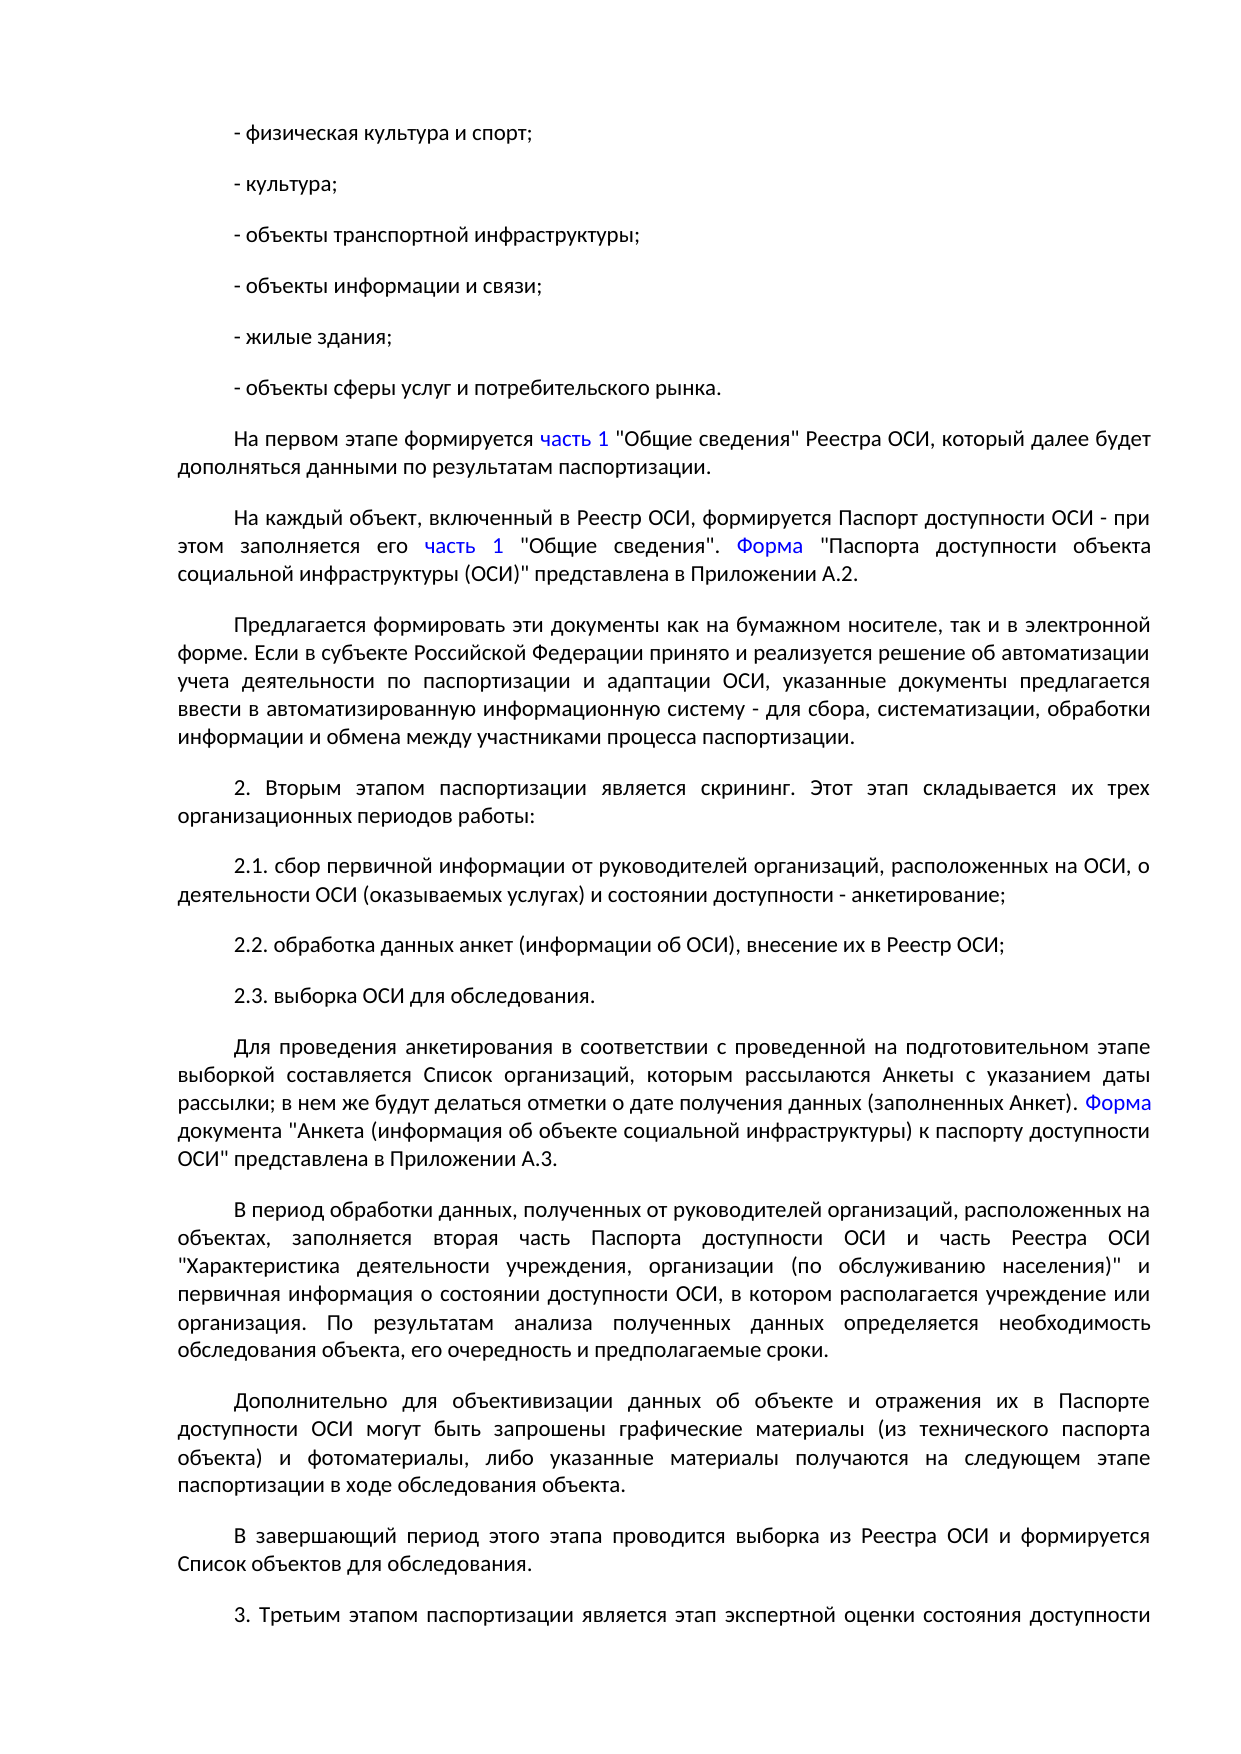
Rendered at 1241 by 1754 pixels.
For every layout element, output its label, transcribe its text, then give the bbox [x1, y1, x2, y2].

text В завершающий период этого этапа проводится выборка из Реестра ОСИ и формируется Список объектов для обследования. [177, 1522, 1152, 1578]
text Предлагается формировать эти документы как на бумажном носителе, так и в электронной форме. Если в субъекте Российской Федерации принято и реализуется решение об автоматизации учета деятельности по паспортизации и адаптации ОСИ, указанные документы предлагается ввести в автоматизированную информационную систему - для сбора, систематизации, обработки информации и обмена между участниками процесса паспортизации. [177, 610, 1152, 750]
text 2.3. выборка ОСИ для обследования. [177, 982, 1152, 1009]
text - объекты сферы услуг и потребительского рынка. [177, 373, 1152, 401]
text В период обработки данных, полученных от руководителей организаций, расположенных на объектах, заполняется вторая часть Паспорта доступности ОСИ и часть Реестра ОСИ "Характеристика деятельности учреждения, организации (по обслуживанию населения)" и первичная информация о состоянии доступности ОСИ, в котором располагается учреждение или организация. По результатам анализа полученных данных определяется необходимость обследования объекта, его очередность и предполагаемые сроки. [177, 1196, 1152, 1364]
text На каждый объект, включенный в Реестр ОСИ, формируется Паспорт доступности ОСИ - при этом заполняется его часть 1 "Общие сведения". Форма "Паспорта доступности объекта социальной инфраструктуры (ОСИ)" представлена в Приложении А.2. [177, 503, 1152, 587]
text 2.1. сбор первичной информации от руководителей организаций, расположенных на ОСИ, о деятельности ОСИ (оказываемых услугах) и состоянии доступности - анкетирование; [177, 852, 1152, 908]
text - физическая культура и спорт; [177, 118, 1152, 146]
text - объекты транспортной инфраструктуры; [177, 220, 1152, 248]
text - культура; [177, 169, 1152, 197]
text Для проведения анкетирования в соответствии с проведенной на подготовительном этапе выборкой составляется Список организаций, которым рассылаются Анкеты с указанием даты рассылки; в нем же будут делаться отметки о дате получения данных (заполненных Анкет). Форма документа "Анкета (информация об объекте социальной инфраструктуры) к паспорту доступности ОСИ" представлена в Приложении А.3. [177, 1032, 1152, 1173]
text На первом этапе формируется часть 1 "Общие сведения" Реестра ОСИ, который далее будет дополняться данными по результатам паспортизации. [177, 424, 1152, 480]
text 2.2. обработка данных анкет (информации об ОСИ), внесение их в Реестр ОСИ; [177, 931, 1152, 959]
text Дополнительно для объективизации данных об объекте и отражения их в Паспорте доступности ОСИ могут быть запрошены графические материалы (из технического паспорта объекта) и фотоматериалы, либо указанные материалы получаются на следующем этапе паспортизации в ходе обследования объекта. [177, 1387, 1152, 1499]
text - объекты информации и связи; [177, 271, 1152, 299]
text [177, 1601, 1152, 1628]
text - жилые здания; [177, 322, 1152, 350]
text 2. Вторым этапом паспортизации является скрининг. Этот этап складывается их трех организационных периодов работы: [177, 773, 1152, 829]
